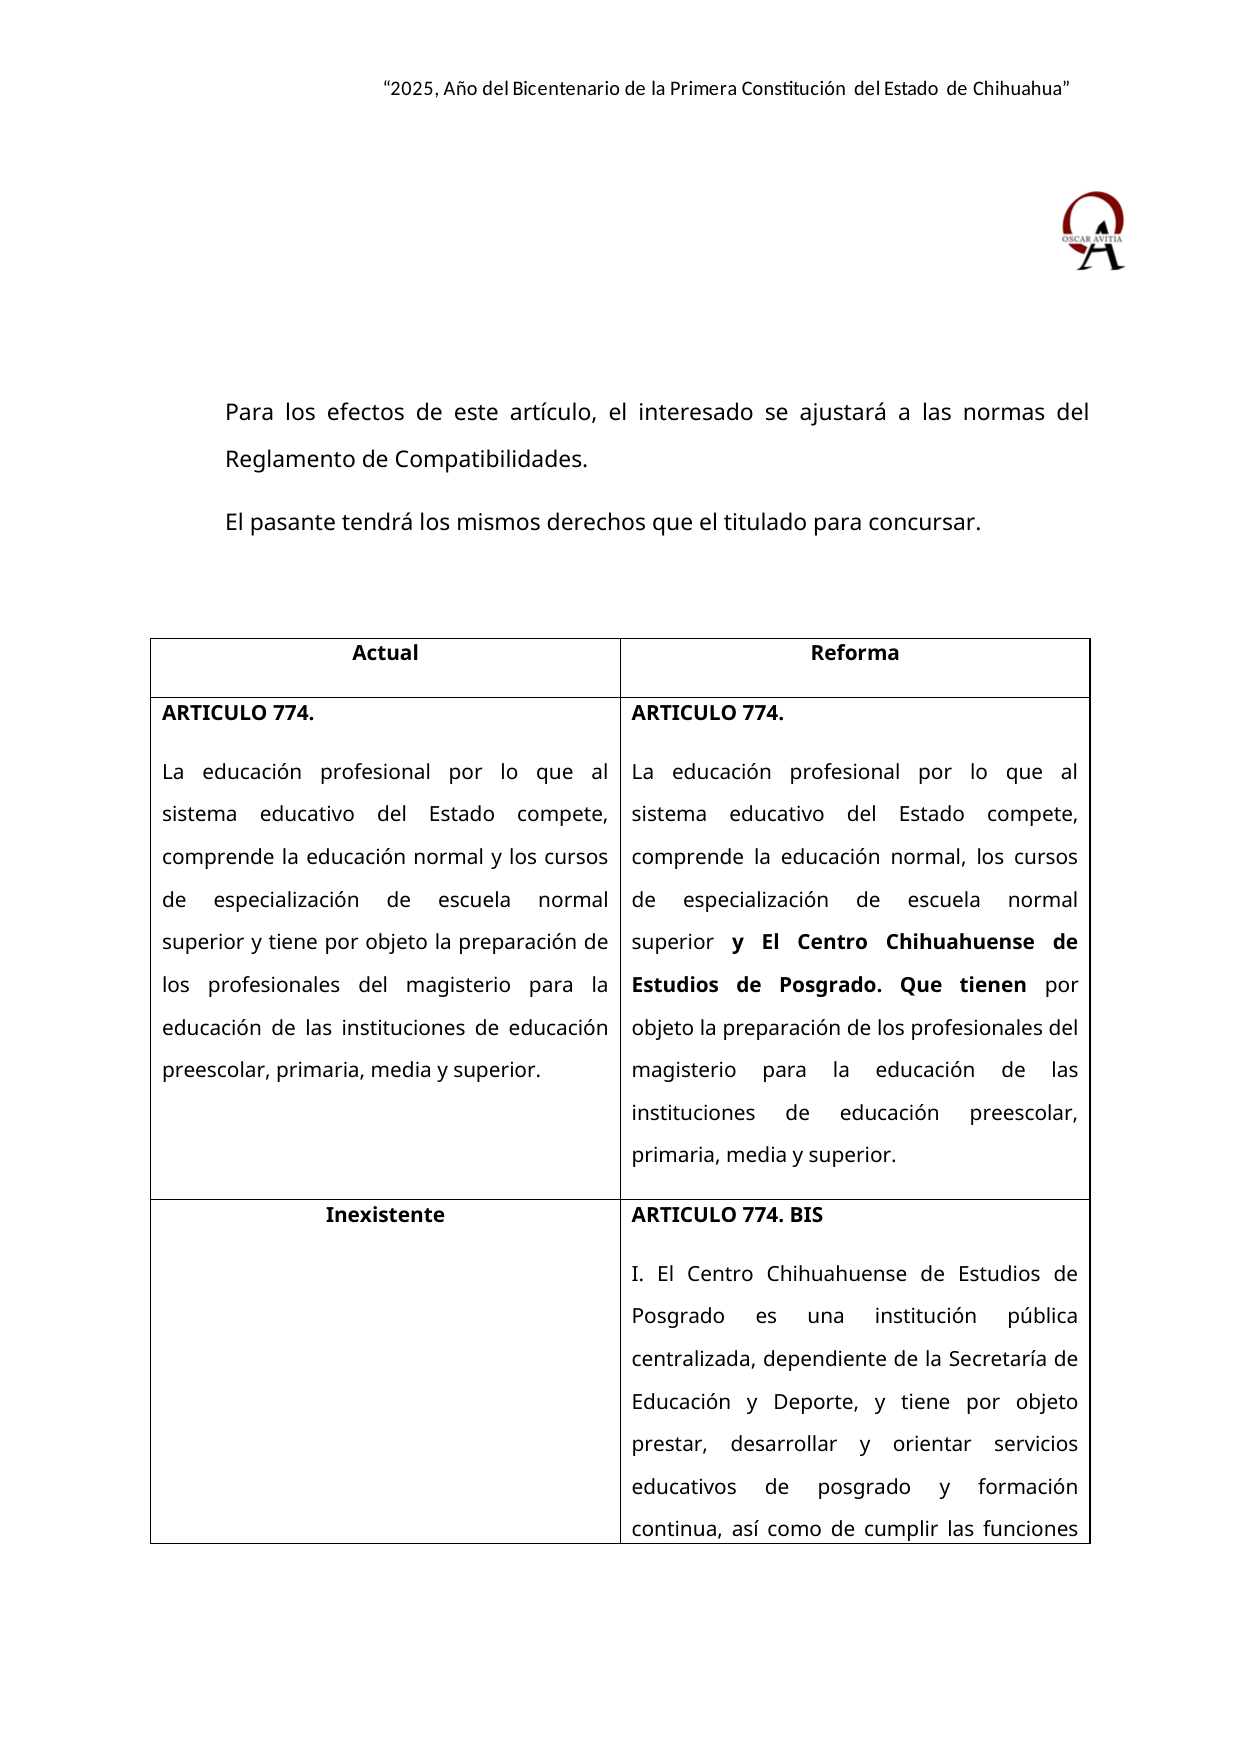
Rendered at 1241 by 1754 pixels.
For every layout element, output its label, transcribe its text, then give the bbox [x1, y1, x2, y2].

table_cell Inexistente [151, 1200, 620, 1543]
picture [1025, 161, 1157, 293]
table_header Reforma [621, 639, 1089, 697]
table_header Actual [151, 639, 620, 697]
table_cell ARTICULO 774. La educación profesional por lo que al sistema educativo del Estado compete, comprende la educación normal y los cursos de especialización de escuela normal superior y tiene por objeto la preparación de los profesionales del magisterio para la educación de las instituciones de educación preescolar, primaria, media y superior. [151, 698, 620, 1199]
table_cell ARTICULO 774. La educación profesional por lo que al sistema educativo del Estado compete, comprende la educación normal, los cursos de especialización de escuela normal superior y El Centro Chihuahuense de Estudios de Posgrado. Que tienen por objeto la preparación de los profesionales del magisterio para la educación de las instituciones de educación preescolar, primaria, media y superior. [621, 698, 1089, 1199]
text El pasante tendrá los mismos derechos que el titulado para concursar. [225, 506, 1090, 537]
text Para los efectos de este artículo, el interesado se ajustará a las normas del Reglamento de Compatibilidades. [225, 396, 1090, 474]
